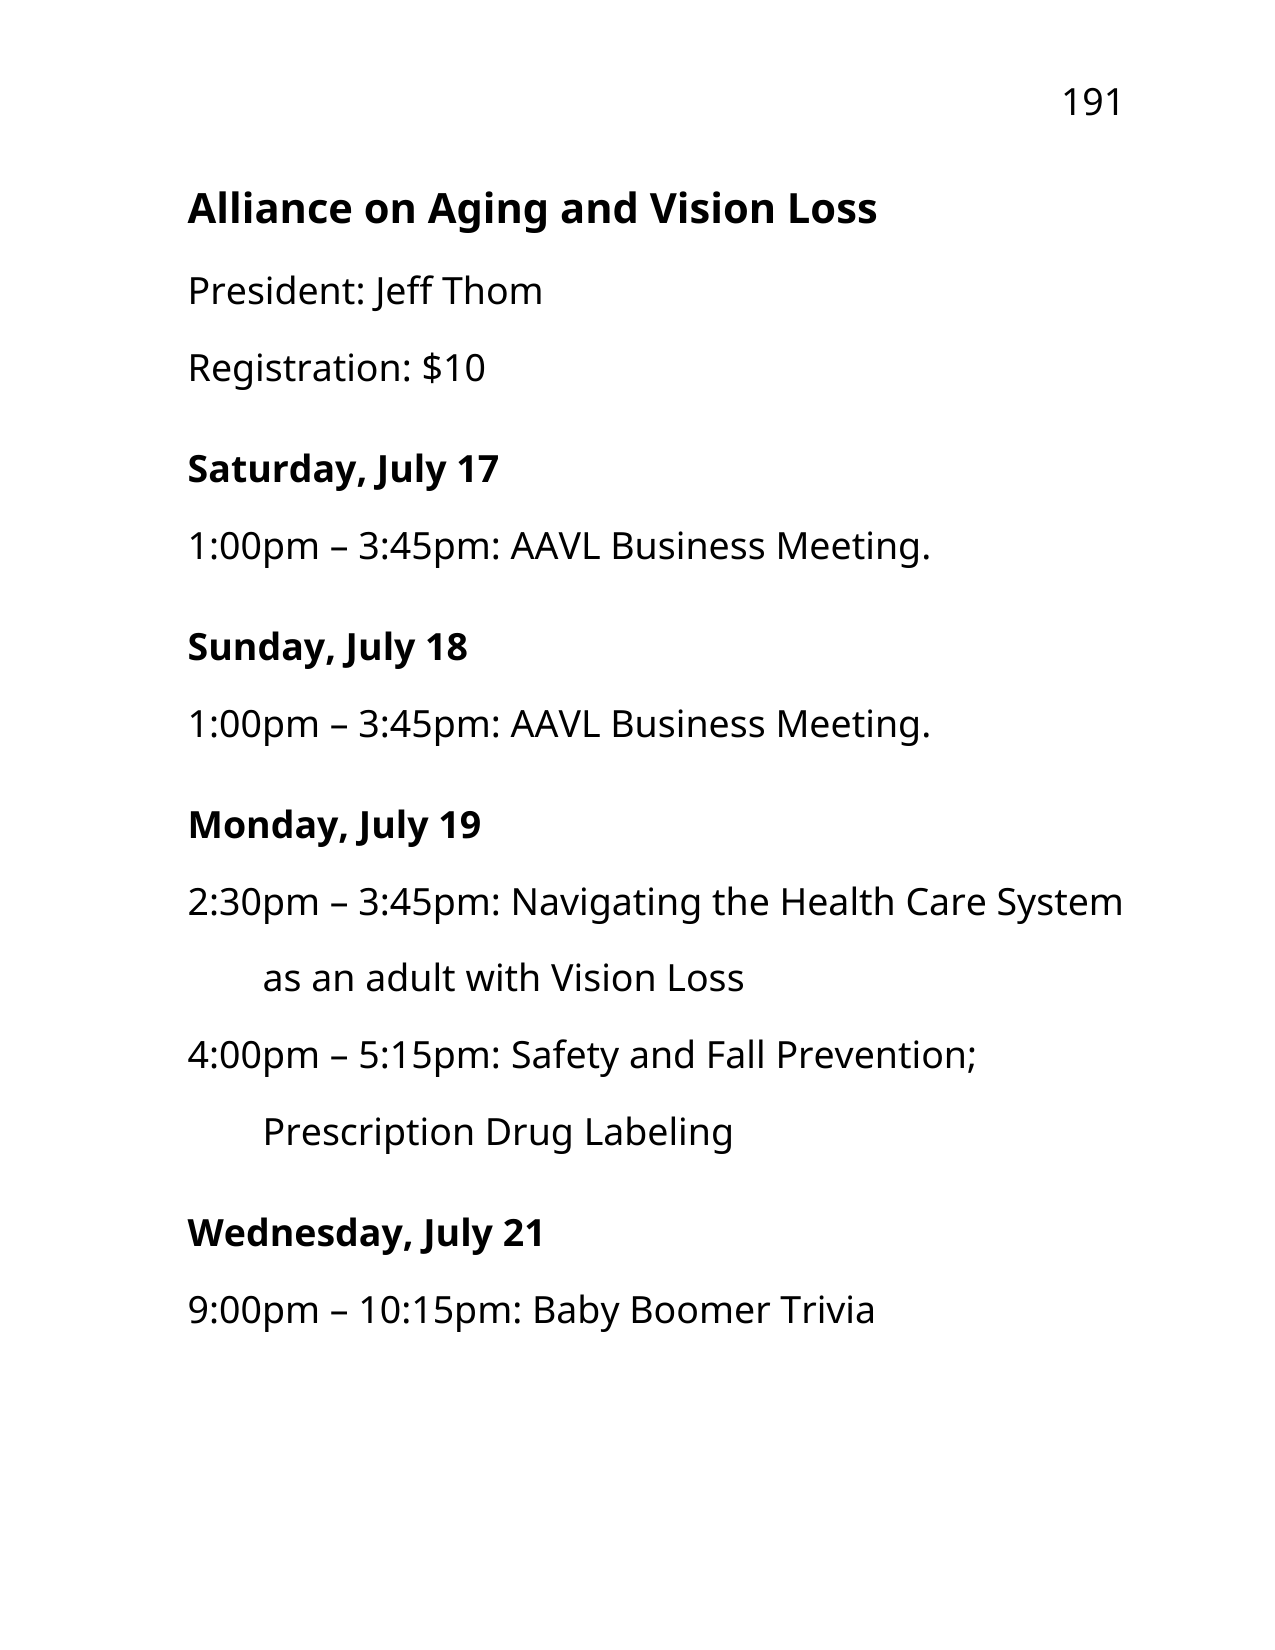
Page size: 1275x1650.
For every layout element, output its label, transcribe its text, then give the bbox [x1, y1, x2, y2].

text 2:30pm – 3:45pm: Navigating the Health Care System as an adult with Vision Loss [187, 875, 1125, 1003]
text President: Jeff Thom [187, 264, 1125, 315]
subtitle Alliance on Aging and Vision Loss [187, 179, 1125, 236]
text Monday, July 19 [187, 799, 1125, 850]
text 1:00pm – 3:45pm: AAVL Business Meeting. [187, 519, 1125, 570]
text Registration: $10 [187, 341, 1125, 392]
text 4:00pm – 5:15pm: Safety and Fall Prevention; Prescription Drug Labeling [187, 1028, 1125, 1156]
text Wednesday, July 21 [187, 1206, 1125, 1257]
text 9:00pm – 10:15pm: Baby Boomer Trivia [187, 1283, 1125, 1334]
text 1:00pm – 3:45pm: AAVL Business Meeting. [187, 697, 1125, 748]
text Saturday, July 17 [187, 442, 1125, 493]
text Sunday, July 18 [187, 621, 1125, 672]
